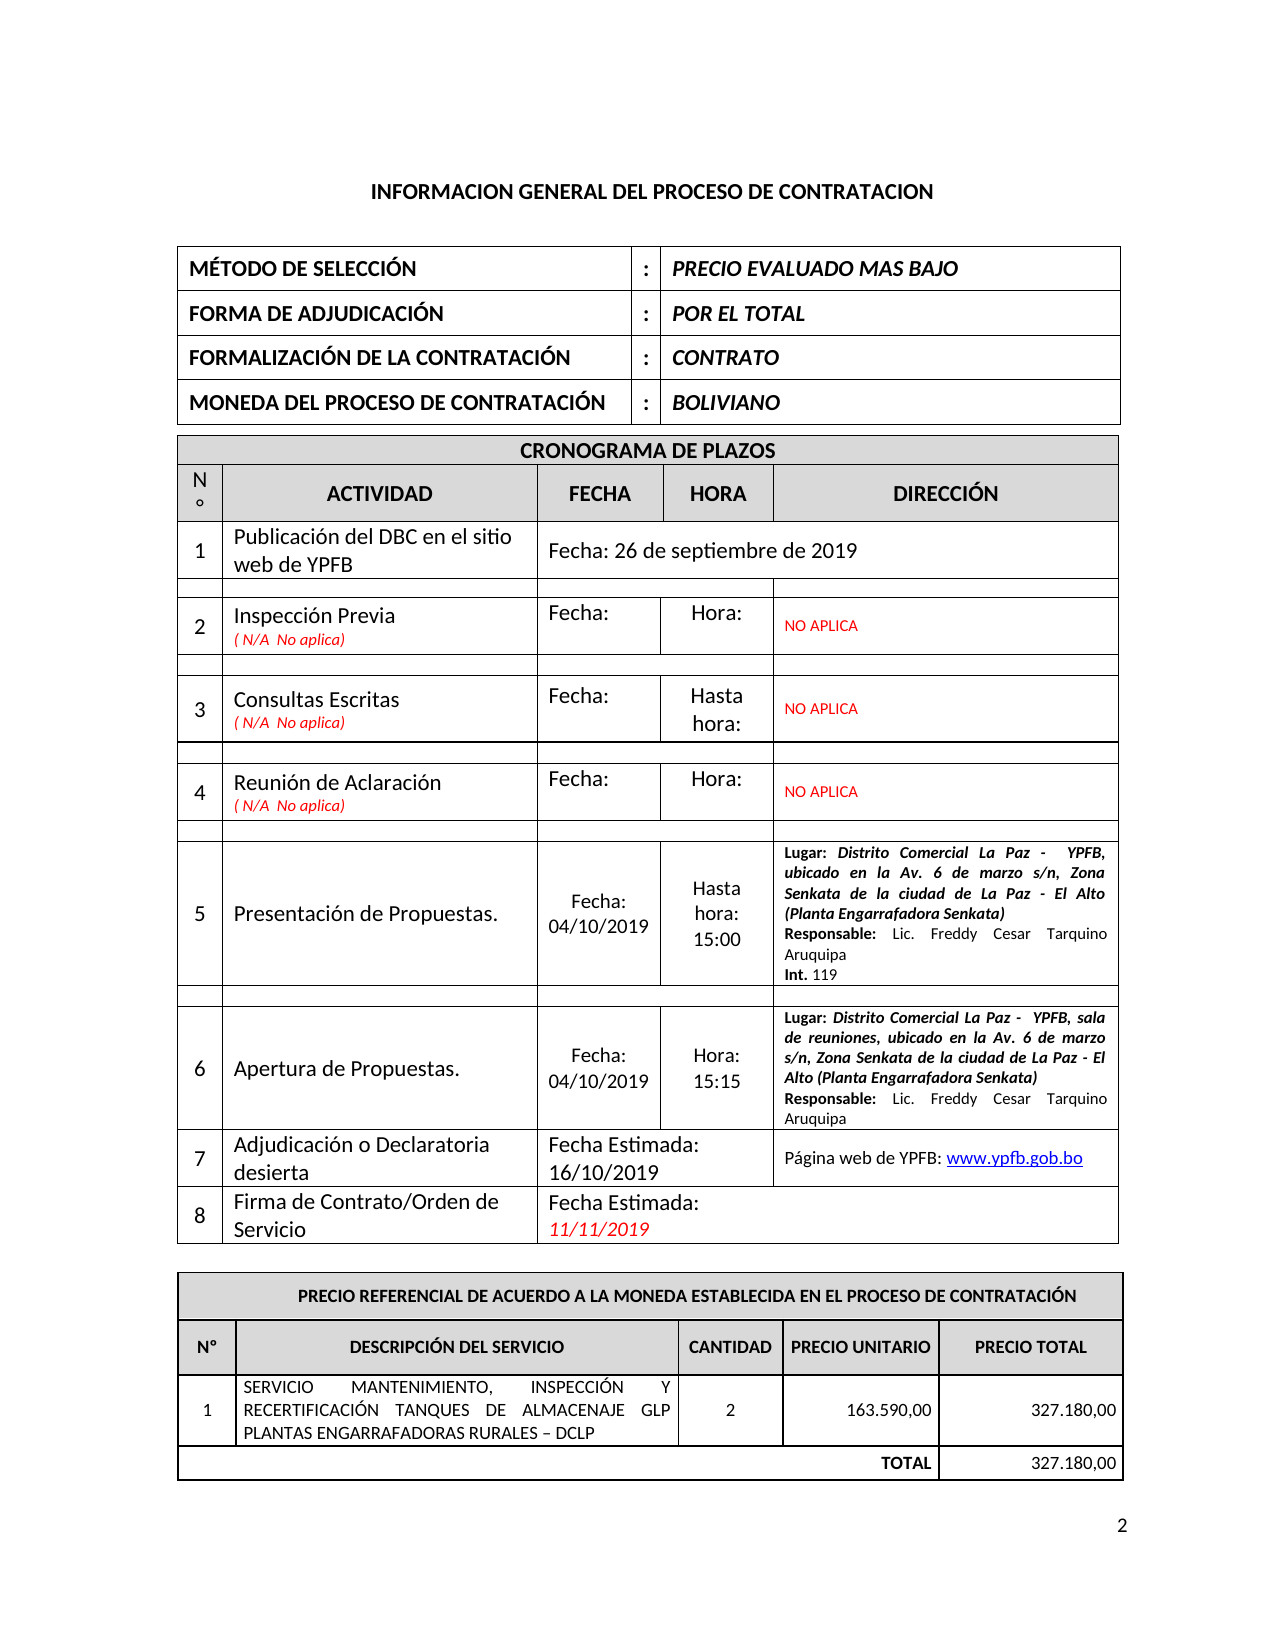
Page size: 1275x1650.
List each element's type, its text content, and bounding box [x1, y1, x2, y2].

table_cell HORA [664, 465, 773, 521]
table_cell 1 [179, 1376, 235, 1444]
table_cell [538, 821, 773, 841]
table_cell Página web de YPFB: www.ypfb.gob.bo [774, 1130, 1118, 1186]
table_cell 6 [178, 1007, 222, 1129]
table_cell 8 [178, 1187, 222, 1243]
table_cell Fecha: 26 de septiembre de 2019 [538, 522, 1118, 578]
table_cell [178, 579, 222, 597]
table_cell [223, 655, 537, 675]
table_cell Fecha: 04/10/2019 [538, 1007, 660, 1129]
table_cell Inspección Previa ( N/A No aplica) [223, 598, 537, 654]
table_header CRONOGRAMA DE PLAZOS [178, 436, 1118, 464]
table_cell 2 [679, 1376, 782, 1444]
table_cell [223, 821, 537, 841]
table_cell [223, 743, 537, 763]
table_header MÉTODO DE SELECCIÓN [178, 247, 631, 290]
table_cell BOLIVIANO [661, 380, 1120, 423]
table_header PRECIO EVALUADO MAS BAJO [661, 247, 1120, 290]
table_cell [774, 655, 1118, 675]
table_cell [178, 821, 222, 841]
table_cell Hora: [661, 764, 773, 820]
table_cell Hasta hora: 15:00 [661, 842, 773, 984]
table_cell Fecha Estimada: 11/11/2019 [538, 1187, 1118, 1243]
table_cell Hora: 15:15 [661, 1007, 773, 1129]
table_cell Publicación del DBC en el sitio web de YPFB [223, 522, 537, 578]
table_cell CANTIDAD [679, 1321, 782, 1374]
table_cell Lugar: Distrito Comercial La Paz - YPFB, ubicado en la Av. 6 de marzo s/n, Zona Senkata de la ciudad de La Paz - El Alto (Planta Engarrafadora Senkata) Responsable: Lic. Freddy Cesar Tarquino Aruquipa Int. 119 [774, 842, 1118, 984]
table_cell [538, 579, 773, 597]
table_cell [538, 743, 773, 763]
table_cell [774, 986, 1118, 1006]
table_cell FECHA [538, 465, 663, 521]
table_cell Fecha: [538, 764, 660, 820]
table_cell Firma de Contrato/Orden de Servicio [223, 1187, 537, 1243]
table_cell [223, 579, 537, 597]
table_cell [178, 743, 222, 763]
table_cell NO APLICA [774, 764, 1118, 820]
table_cell [774, 579, 1118, 597]
table_cell Hasta hora: [661, 676, 773, 741]
table_cell DESCRIPCIÓN DEL SERVICIO [237, 1321, 678, 1374]
table_cell Fecha: [538, 676, 660, 741]
table_cell [223, 986, 537, 1006]
table_cell [774, 821, 1118, 841]
table_cell Apertura de Propuestas. [223, 1007, 537, 1129]
table_cell Fecha Estimada: 16/10/2019 [538, 1130, 773, 1186]
table_cell 1 [178, 522, 222, 578]
table_cell Nº [179, 1321, 235, 1374]
table_cell Adjudicación o Declaratoria desierta [223, 1130, 537, 1186]
table_header PRECIO REFERENCIAL DE ACUERDO A LA MONEDA ESTABLECIDA EN EL PROCESO DE CONTRATACIÓN [179, 1273, 1122, 1318]
table_cell : [632, 291, 660, 335]
table_cell SERVICIO MANTENIMIENTO, INSPECCIÓN Y RECERTIFICACIÓN TANQUES DE ALMACENAJE GLP PLANTAS ENGARRAFADORAS RURALES – DCLP [237, 1376, 678, 1444]
table_cell MONEDA DEL PROCESO DE CONTRATACIÓN [178, 380, 631, 423]
table_cell 163.590,00 [784, 1376, 938, 1444]
table_cell FORMALIZACIÓN DE LA CONTRATACIÓN [178, 336, 631, 379]
table_cell Consultas Escritas ( N/A No aplica) [223, 676, 537, 741]
table_cell [774, 743, 1118, 763]
table_cell 2 [178, 598, 222, 654]
table_cell NO APLICA [774, 598, 1118, 654]
table_cell [538, 986, 773, 1006]
table_cell 4 [178, 764, 222, 820]
table_cell : [632, 380, 660, 423]
table_cell ACTIVIDAD [223, 465, 537, 521]
table_cell [538, 655, 773, 675]
table_cell PRECIO TOTAL [940, 1321, 1122, 1374]
table_cell Lugar: Distrito Comercial La Paz - YPFB, sala de reuniones, ubicado en la Av. 6 de marzo s/n, Zona Senkata de la ciudad de La Paz - El Alto (Planta Engarrafadora Senkata) Responsable: Lic. Freddy Cesar Tarquino Aruquipa [774, 1007, 1118, 1129]
table_cell 327.180,00 [940, 1376, 1122, 1444]
table_cell NO APLICA [774, 676, 1118, 741]
table_cell Hora: [661, 598, 773, 654]
table_cell 5 [178, 842, 222, 984]
table_cell CONTRATO [661, 336, 1120, 379]
table_cell Reunión de Aclaración ( N/A No aplica) [223, 764, 537, 820]
table_cell DIRECCIÓN [774, 465, 1118, 521]
table_cell [178, 655, 222, 675]
table_cell PRECIO UNITARIO [784, 1321, 938, 1374]
text INFORMACION GENERAL DEL PROCESO DE CONTRATACION [177, 177, 1127, 205]
table_cell : [632, 336, 660, 379]
table_cell 327.180,00 [940, 1447, 1122, 1479]
table_header : [632, 247, 660, 290]
table_cell Fecha: 04/10/2019 [538, 842, 660, 984]
table_cell 7 [178, 1130, 222, 1186]
table_cell 3 [178, 676, 222, 741]
table_cell Presentación de Propuestas. [223, 842, 537, 984]
table_cell FORMA DE ADJUDICACIÓN [178, 291, 631, 335]
table_cell N° [178, 465, 222, 521]
table_cell Fecha: [538, 598, 660, 654]
table_cell TOTAL [179, 1447, 938, 1479]
table_cell [178, 986, 222, 1006]
table_cell POR EL TOTAL [661, 291, 1120, 335]
